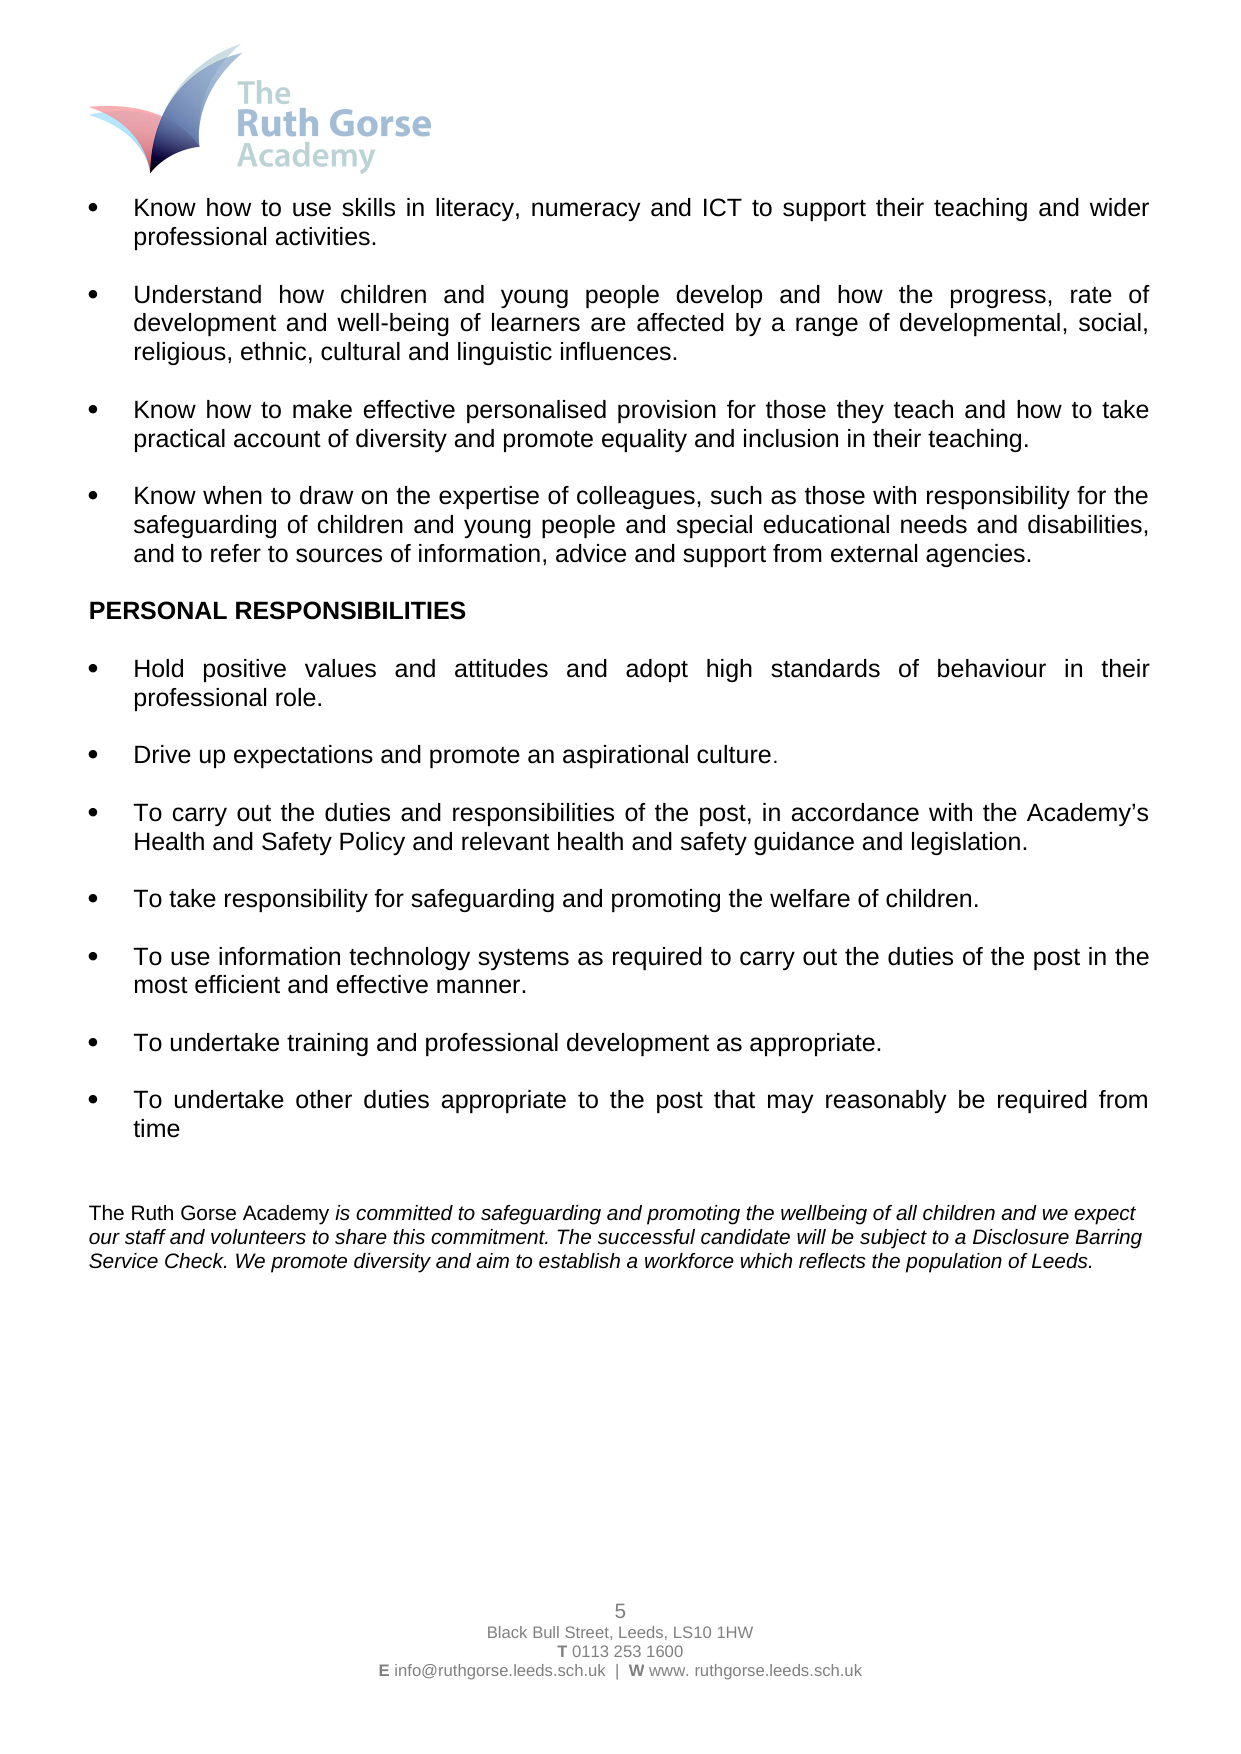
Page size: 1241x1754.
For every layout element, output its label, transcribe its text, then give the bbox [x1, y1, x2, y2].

list Hold positive values and attitudes and adopt high standards of behaviour in their professional role. [89, 654, 1152, 711]
text The Ruth Gorse Academy is committed to safeguarding and promoting the wellbeing of all children and we expect our staff and volunteers to share this commitment. The successful candidate will be subject to a Disclosure Barring Service Check. We promote diversity and aim to establish a workforce which reflects the population of Leeds. [89, 1201, 1152, 1272]
list To carry out the duties and responsibilities of the post, in accordance with the Academy’s Health and Safety Policy and relevant health and safety guidance and legislation. [89, 798, 1152, 855]
list To use information technology systems as required to carry out the duties of the post in the most efficient and effective manner. [89, 942, 1152, 999]
text PERSONAL RESPONSIBILITIES [89, 596, 1152, 625]
list Understand how children and young people develop and how the progress, rate of development and well-being of learners are affected by a range of developmental, social, religious, ethnic, cultural and linguistic influences. [89, 279, 1152, 366]
list To take responsibility for safeguarding and promoting the welfare of children. [89, 884, 1152, 913]
list Know when to draw on the expertise of colleagues, such as those with responsibility for the safeguarding of children and young people and special educational needs and disabilities, and to refer to sources of information, advice and support from external agencies. [89, 481, 1152, 567]
list Know how to make effective personalised provision for those they teach and how to take practical account of diversity and promote equality and inclusion in their teaching. [89, 395, 1152, 452]
list Know how to use skills in literacy, numeracy and ICT to support their teaching and wider professional activities. [89, 193, 1152, 251]
list To undertake training and professional development as appropriate. [89, 1028, 1152, 1057]
list To undertake other duties appropriate to the post that may reasonably be required from time [89, 1086, 1152, 1143]
picture [88, 44, 431, 174]
list Drive up expectations and promote an aspirational culture. [89, 740, 1152, 769]
